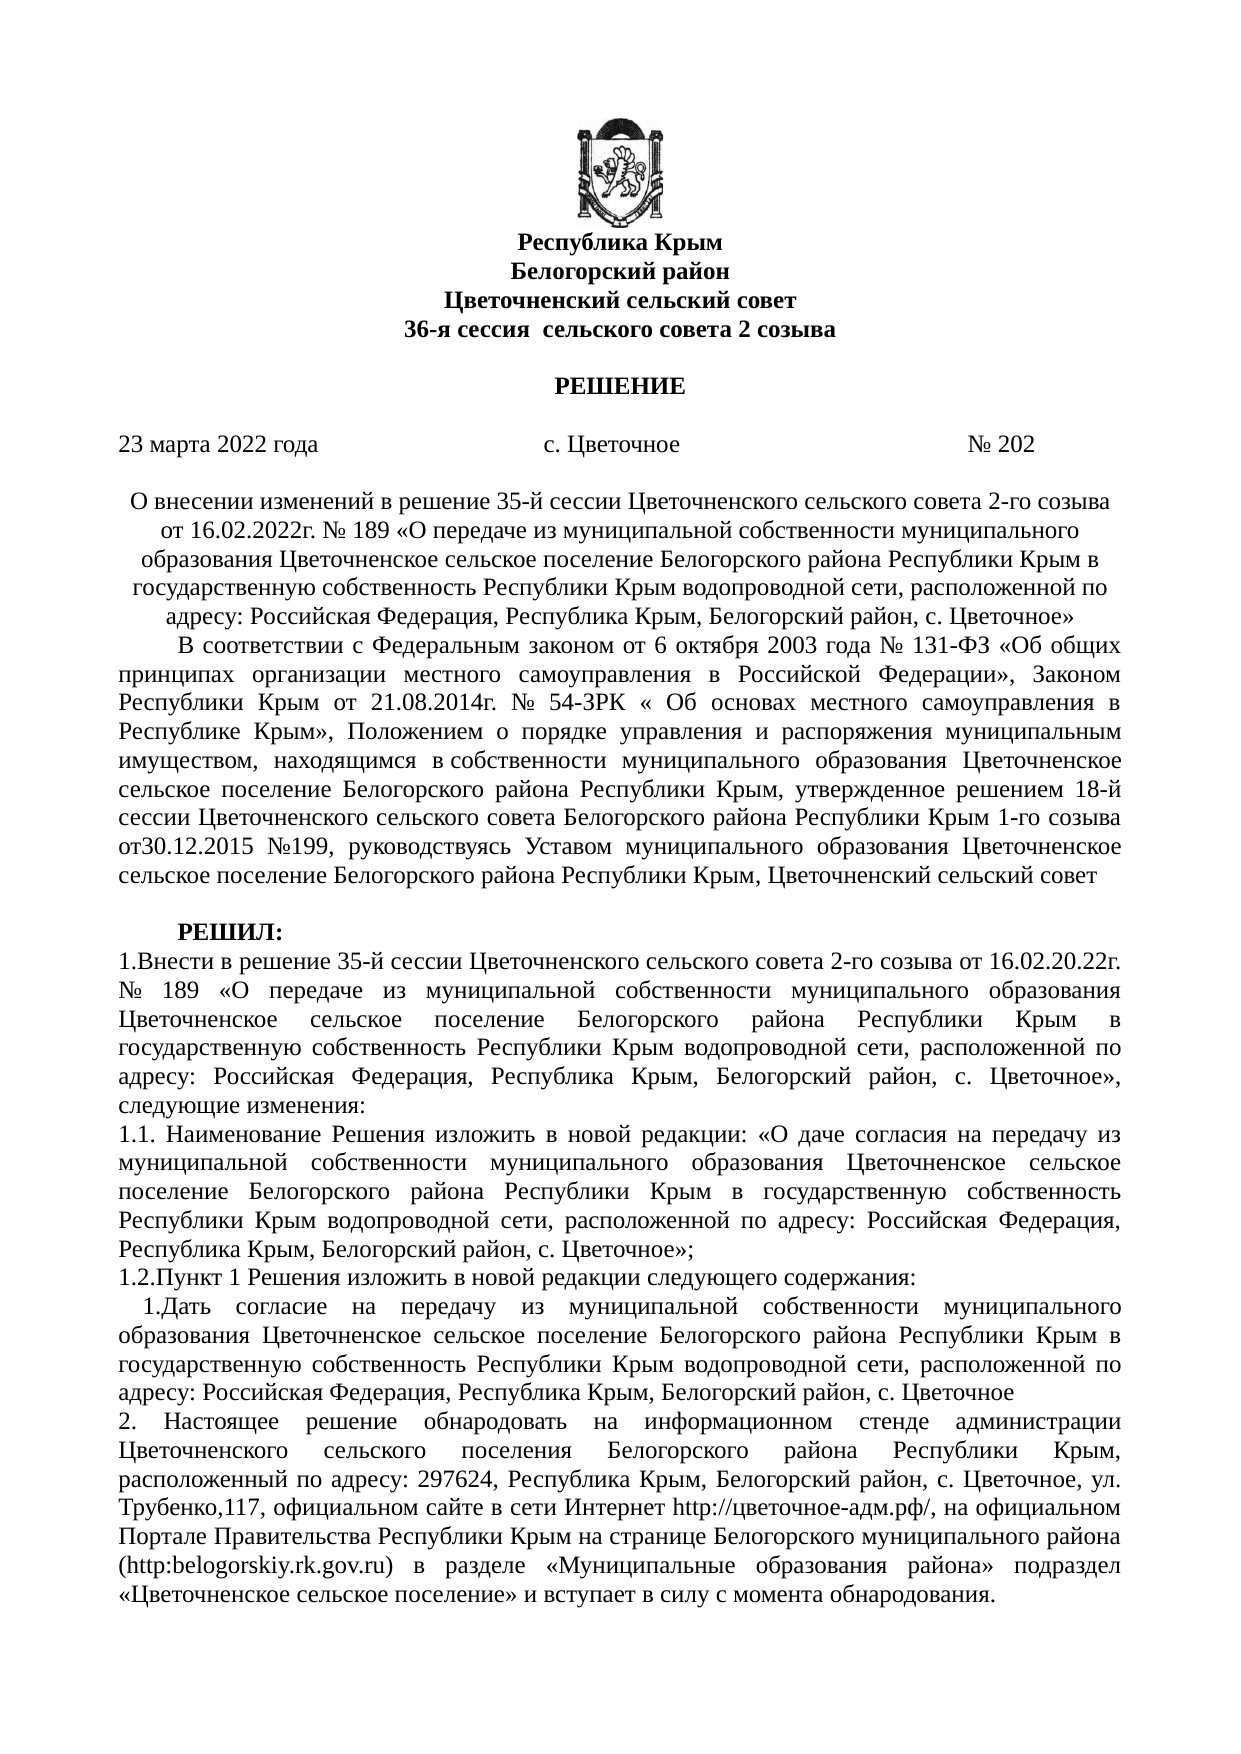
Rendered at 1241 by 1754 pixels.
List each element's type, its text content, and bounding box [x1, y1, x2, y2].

text 1.Дать согласие на передачу из муниципальной собственности муниципального образования Цветочненское сельское поселение Белогорского района Республики Крым в государственную собственность Республики Крым водопроводной сети, расположенной по адресу: Российская Федерация, Республика Крым, Белогорский район, с. Цветочное [118, 1291, 1122, 1406]
text 1.1. Наименование Решения изложить в новой редакции: «О даче согласия на передачу из муниципальной собственности муниципального образования Цветочненское сельское поселение Белогорского района Республики Крым в государственную собственность Республики Крым водопроводной сети, расположенной по адресу: Российская Федерация, Республика Крым, Белогорский район, с. Цветочное»; [118, 1119, 1122, 1262]
text О внесении изменений в решение 35-й сессии Цветочненского сельского совета 2-го созыва от 16.02.2022г. № 189 «О передаче из муниципальной собственности муниципального образования Цветочненское сельское поселение Белогорского района Республики Крым в государственную собственность Республики Крым водопроводной сети, расположенной по адресу: Российская Федерация, Республика Крым, Белогорский район, с. Цветочное» [118, 486, 1122, 630]
text 36-я сессия сельского совета 2 созыва [118, 314, 1122, 342]
text 23 марта 2022 года с. Цветочное № 202 [118, 429, 1122, 457]
text Республика Крым [118, 227, 1122, 256]
text Цветочненский сельский совет [118, 285, 1122, 314]
text 1.Внести в решение 35-й сессии Цветочненского сельского совета 2-го созыва от 16.02.20.22г. № 189 «О передаче из муниципальной собственности муниципального образования Цветочненское сельское поселение Белогорского района Республики Крым в государственную собственность Республики Крым водопроводной сети, расположенной по адресу: Российская Федерация, Республика Крым, Белогорский район, с. Цветочное», следующие изменения: [118, 946, 1122, 1119]
text РЕШЕНИЕ [118, 371, 1122, 400]
text В соответствии с Федеральным законом от 6 октября 2003 года № 131-ФЗ «Об общих принципах организации местного самоуправления в Российской Федерации», Законом Республики Крым от 21.08.2014г. № 54-ЗРК « Об основах местного самоуправления в Республике Крым», Положением о порядке управления и распоряжения муниципальным имуществом, находящимся в собственности муниципального образования Цветочненское сельское поселение Белогорского района Республики Крым, утвержденное решением 18-й сессии Цветочненского сельского совета Белогорского района Республики Крым 1-го созыва от30.12.2015 №199, руководствуясь Уставом муниципального образования Цветочненское сельское поселение Белогорского района Республики Крым, Цветочненский сельский совет [118, 630, 1122, 889]
text Белогорский район [118, 256, 1122, 285]
text 2. Настоящее решение обнародовать на информационном стенде администрации Цветочненского сельского поселения Белогорского района Республики Крым, расположенный по адресу: 297624, Республика Крым, Белогорский район, с. Цветочное, ул. Трубенко,117, официальном сайте в сети Интернет http://цветочное-адм.рф/, на официальном Портале Правительства Республики Крым на странице Белогорского муниципального района (http:belogorskiy.rk.gov.ru) в разделе «Муниципальные образования района» подраздел «Цветочненское сельское поселение» и вступает в силу с момента обнародования. [118, 1406, 1122, 1607]
picture [577, 118, 664, 228]
text 1.2.Пункт 1 Решения изложить в новой редакции следующего содержания: [118, 1262, 1122, 1291]
text РЕШИЛ: [118, 917, 1122, 946]
